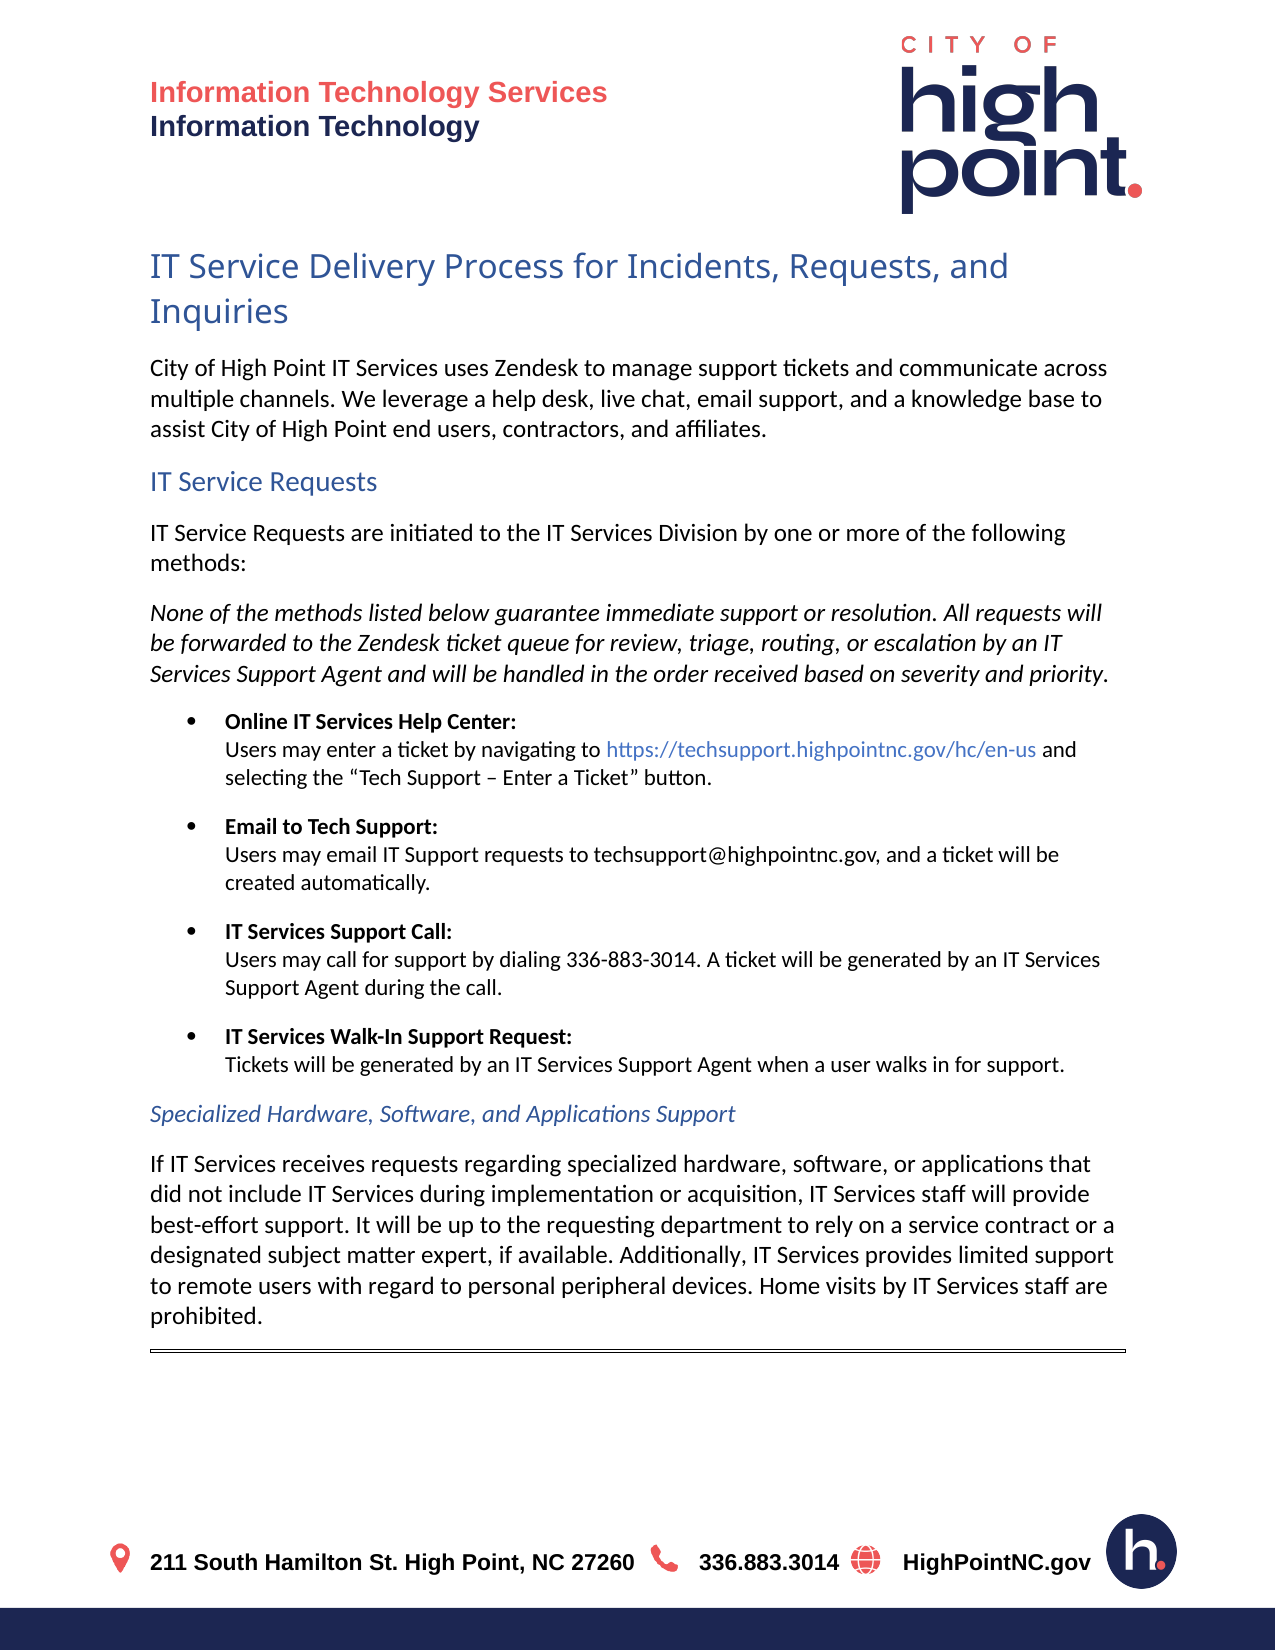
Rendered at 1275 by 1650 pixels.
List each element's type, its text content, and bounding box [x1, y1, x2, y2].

subtitle IT Service Delivery Process for Incidents, Requests, and Inquiries [150, 243, 1125, 333]
picture [650, 1544, 678, 1572]
text IT Service Requests are initiated to the IT Services Division by one or more of the following methods: [150, 517, 1125, 578]
subtitle IT Service Requests [150, 463, 1125, 498]
picture [850, 1544, 881, 1575]
list IT Services Support Call: Users may call for support by dialing 336-883-3014. A ticket will be generated by an IT Services Support Agent during the call. [187, 917, 1125, 1001]
text City of High Point IT Services uses Zendesk to manage support tickets and communicate across multiple channels. We leverage a help desk, live chat, email support, and a knowledge base to assist City of High Point end users, contractors, and affiliates. [150, 352, 1125, 444]
text None of the methods listed below guarantee immediate support or resolution. All requests will be forwarded to the Zendesk ticket queue for review, triage, routing, or escalation by an IT Services Support Agent and will be handled in the order received based on severity and priority. [150, 597, 1125, 688]
picture [110, 1543, 130, 1573]
picture [1106, 1514, 1177, 1589]
picture [901, 36, 1142, 214]
subtitle Specialized Hardware, Software, and Applications Support [150, 1099, 1125, 1129]
text If IT Services receives requests regarding specialized hardware, software, or applications that did not include IT Services during implementation or acquisition, IT Services staff will provide best-effort support. It will be up to the requesting department to rely on a service contract or a designated subject matter expert, if available. Additionally, IT Services provides limited support to remote users with regard to personal peripheral devices. Home visits by IT Services staff are prohibited. [150, 1148, 1125, 1331]
list IT Services Walk-In Support Request: Tickets will be generated by an IT Services Support Agent when a user walks in for support. [187, 1022, 1125, 1078]
list Email to Tech Support: Users may email IT Support requests to techsupport@highpointnc.gov, and a ticket will be created automatically. [187, 812, 1125, 896]
list Online IT Services Help Center: Users may enter a ticket by navigating to https://techsupport.highpointnc.gov/hc/en-us and selecting the “Tech Support – Enter a Ticket” button. [187, 707, 1125, 791]
